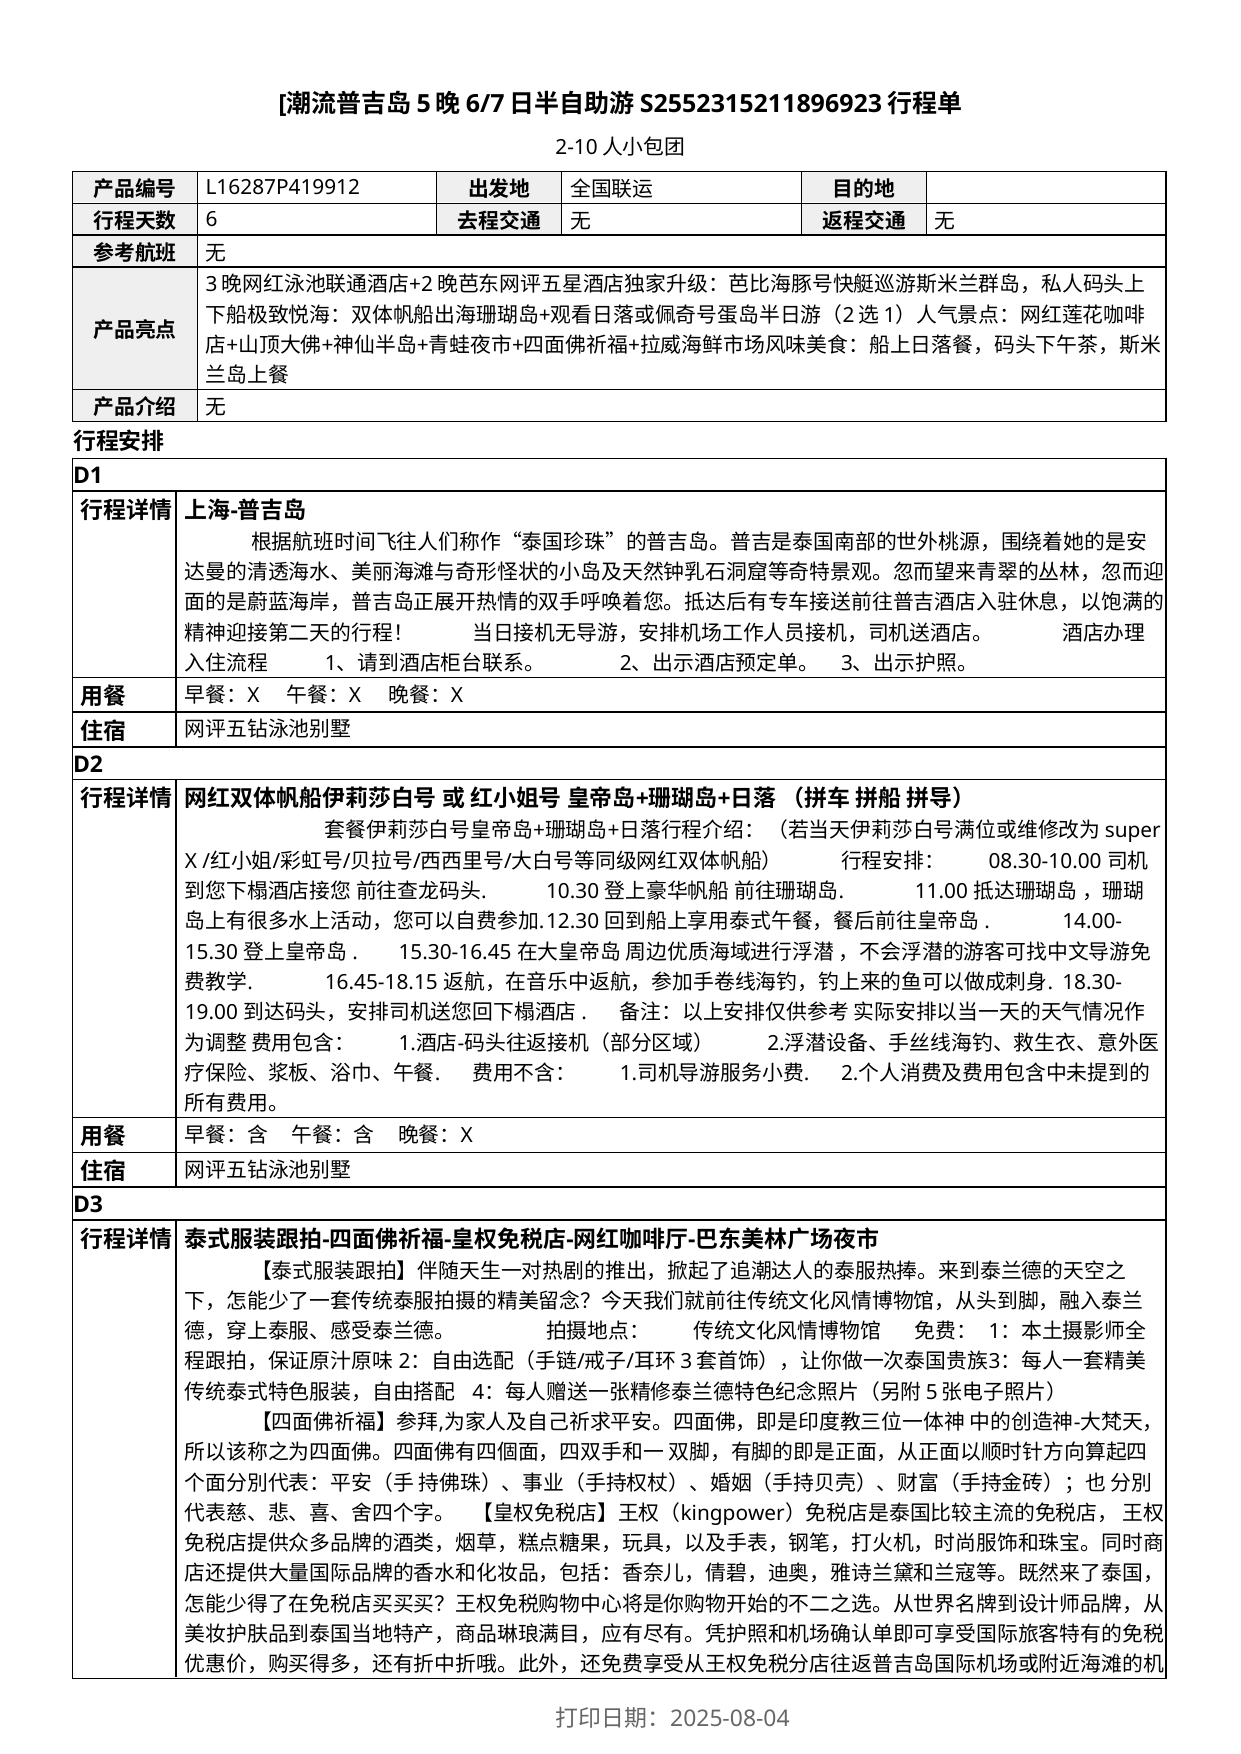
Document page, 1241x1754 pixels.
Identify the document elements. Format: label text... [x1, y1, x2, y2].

table_header D1 [73, 459, 1165, 490]
table_cell 无 [562, 204, 801, 234]
table_cell 行程详情 [73, 1221, 175, 1677]
table_cell 无 [198, 390, 1165, 421]
table_cell 无 [198, 236, 1165, 266]
table_cell 早餐：X 午餐：X 晚餐：X [177, 678, 1165, 711]
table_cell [177, 1221, 1165, 1677]
table_cell 用餐 [73, 1118, 175, 1151]
table_cell 住宿 [73, 713, 175, 746]
table_cell 住宿 [73, 1153, 175, 1186]
table_cell 产品介绍 [73, 390, 197, 421]
table_header 出发地 [437, 172, 561, 202]
table_cell 网红双体帆船伊莉莎白号 或 红小姐号 皇帝岛+珊瑚岛+日落 （拼车 拼船 拼导） [177, 780, 1165, 1117]
table_cell 参考航班 [73, 236, 197, 266]
table_header 全国联运 [562, 172, 801, 202]
table_cell 上海-普吉岛 根据航班时间飞往人们称作“泰国珍珠”的普吉岛。普吉是泰国南部的世外桃源，围绕着她的是安达曼的清透海水、美丽海滩与奇形怪状的小岛及天然钟乳石洞窟等奇特景观。忽而望来青翠的丛林，忽而迎面的是蔚蓝海岸，普吉岛正展开热情的双手呼唤着您。抵达后有专车接送前往普吉酒店入驻休息，以饱满的精神迎接第二天的行程！ [177, 492, 1165, 676]
table_cell 3晚网红泳池联通酒店+2晚芭东网评五星酒店 [198, 268, 1165, 389]
table_cell 行程详情 [73, 780, 175, 1117]
table_cell 产品亮点 [73, 268, 197, 389]
table_cell 网评五钻泳池别墅 [177, 1153, 1165, 1186]
table_cell 行程天数 [73, 204, 197, 234]
table_header [927, 172, 1165, 202]
table_cell 6 [198, 204, 436, 234]
table_cell 网评五钻泳池别墅 [177, 713, 1165, 746]
table_header 目的地 [802, 172, 926, 202]
text [潮流普吉岛5晚6/7日半自助游S2552315211896923行程单 [73, 83, 1167, 119]
text 行程安排 [73, 423, 1167, 456]
table_cell 用餐 [73, 678, 175, 711]
table_cell 无 [927, 204, 1165, 234]
table_cell 早餐：含 午餐：含 晚餐：X [177, 1118, 1165, 1151]
table_cell 返程交通 [802, 204, 926, 234]
text 2-10人小包团 [73, 130, 1167, 160]
table_cell D2 [73, 748, 1165, 779]
table_header L16287P419912 [198, 172, 436, 202]
table_cell 行程详情 [73, 492, 175, 676]
table_cell 去程交通 [437, 204, 561, 234]
table_cell D3 [73, 1188, 1165, 1219]
table_header 产品编号 [73, 172, 197, 202]
